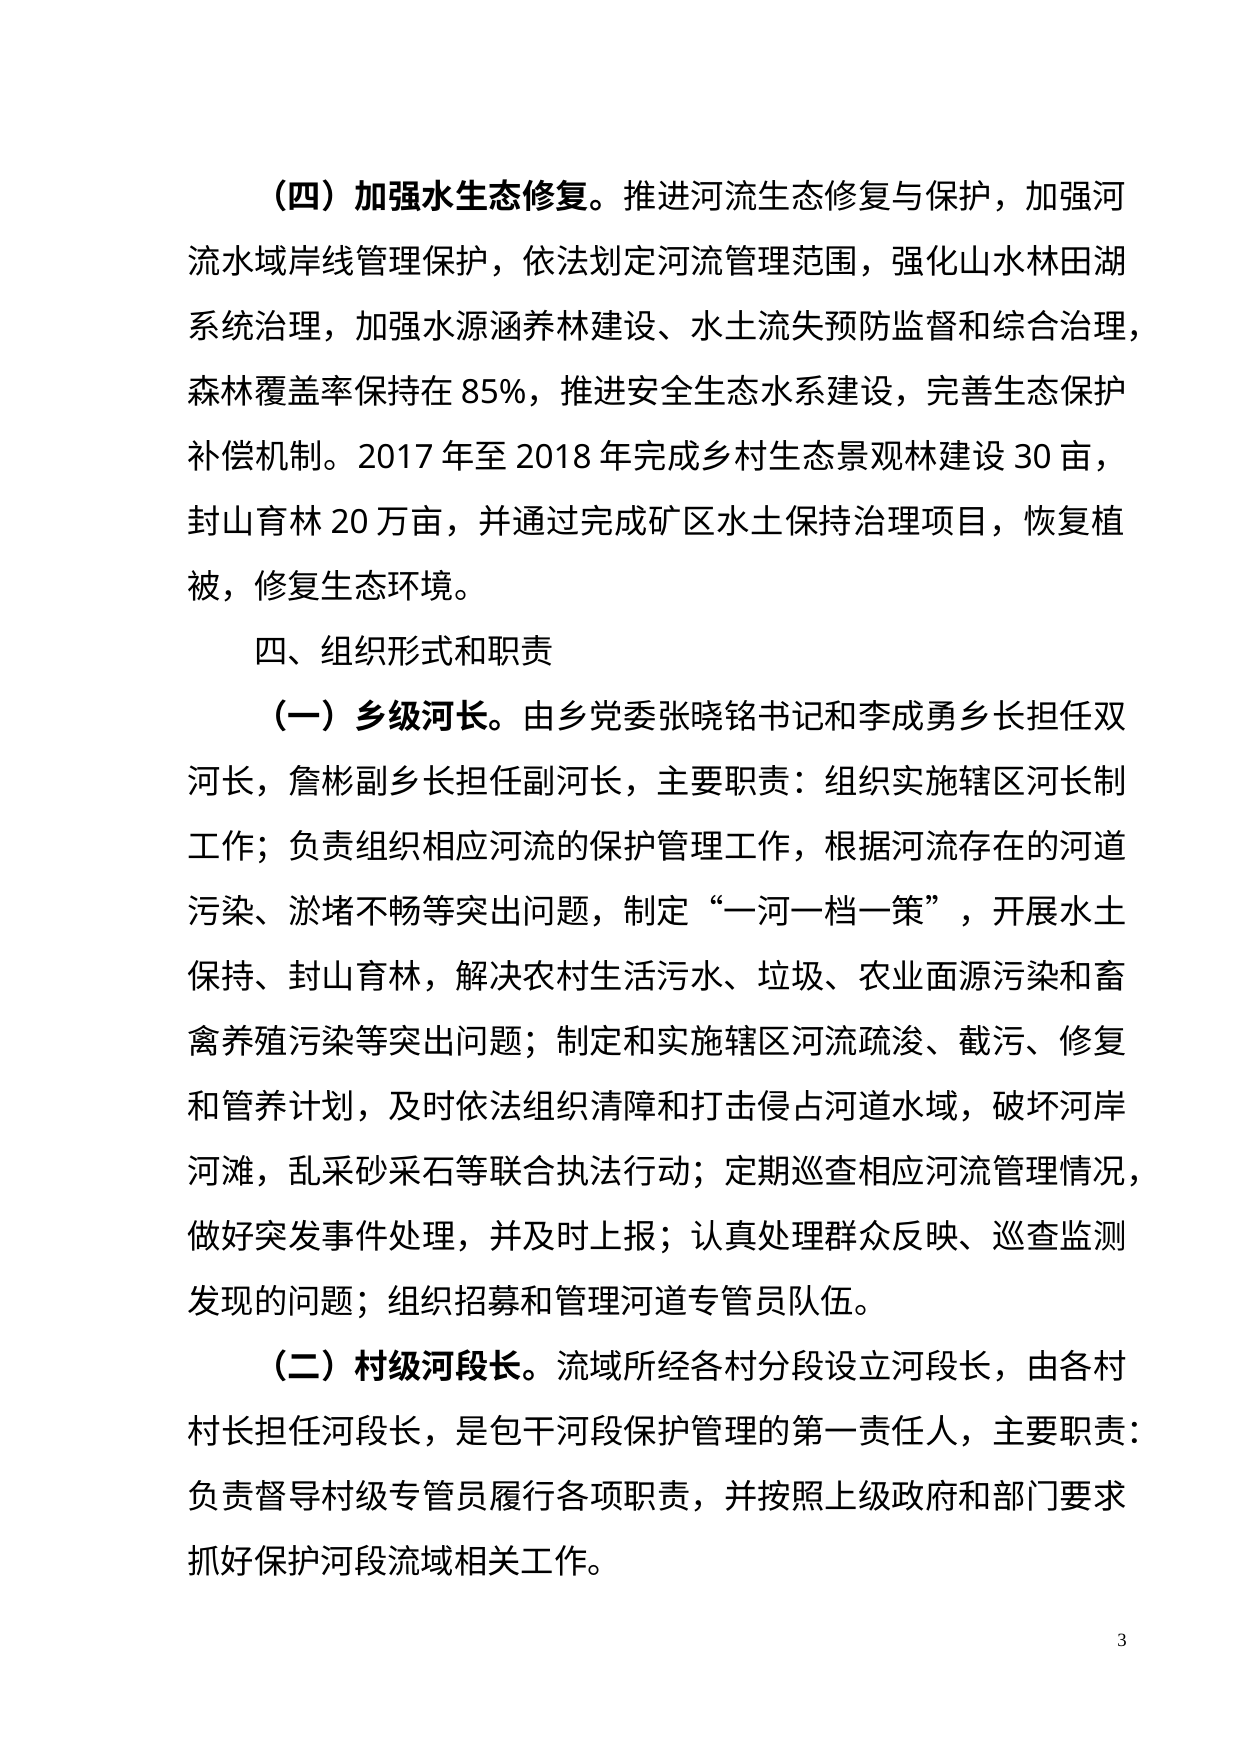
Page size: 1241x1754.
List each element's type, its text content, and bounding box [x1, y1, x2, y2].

text （一）乡级河长。由乡党委张晓铭书记和李成勇乡长担任双河长，詹彬副乡长担任副河长，主要职责：组织实施辖区河长制工作；负责组织相应河流的保护管理工作，根据河流存在的河道污染、淤堵不畅等突出问题，制定“一河一档一策”，开展水土保持、封山育林，解决农村生活污水、垃圾、农业面源污染和畜禽养殖污染等突出问题；制定和实施辖区河流疏浚、截污、修复和管养计划，及时依法组织清障和打击侵占河道水域，破坏河岸河滩，乱采砂采石等联合执法行动；定期巡查相应河流管理情况，做好突发事件处理，并及时上报；认真处理群众反映、巡查监测发现的问题；组织招募和管理河道专管员队伍。 [187, 682, 1127, 1332]
text 四、组织形式和职责 [187, 617, 1127, 682]
text （二）村级河段长。流域所经各村分段设立河段长，由各村村长担任河段长，是包干河段保护管理的第一责任人，主要职责：负责督导村级专管员履行各项职责，并按照上级政府和部门要求抓好保护河段流域相关工作。 [187, 1332, 1127, 1592]
text （四）加强水生态修复。推进河流生态修复与保护，加强河流水域岸线管理保护，依法划定河流管理范围，强化山水林田湖系统治理，加强水源涵养林建设、水土流失预防监督和综合治理，森林覆盖率保持在85%，推进安全生态水系建设，完善生态保护补偿机制。2017年至2018年完成乡村生态景观林建设30亩，封山育林20万亩，并通过完成矿区水土保持治理项目，恢复植被，修复生态环境。 [187, 162, 1127, 617]
